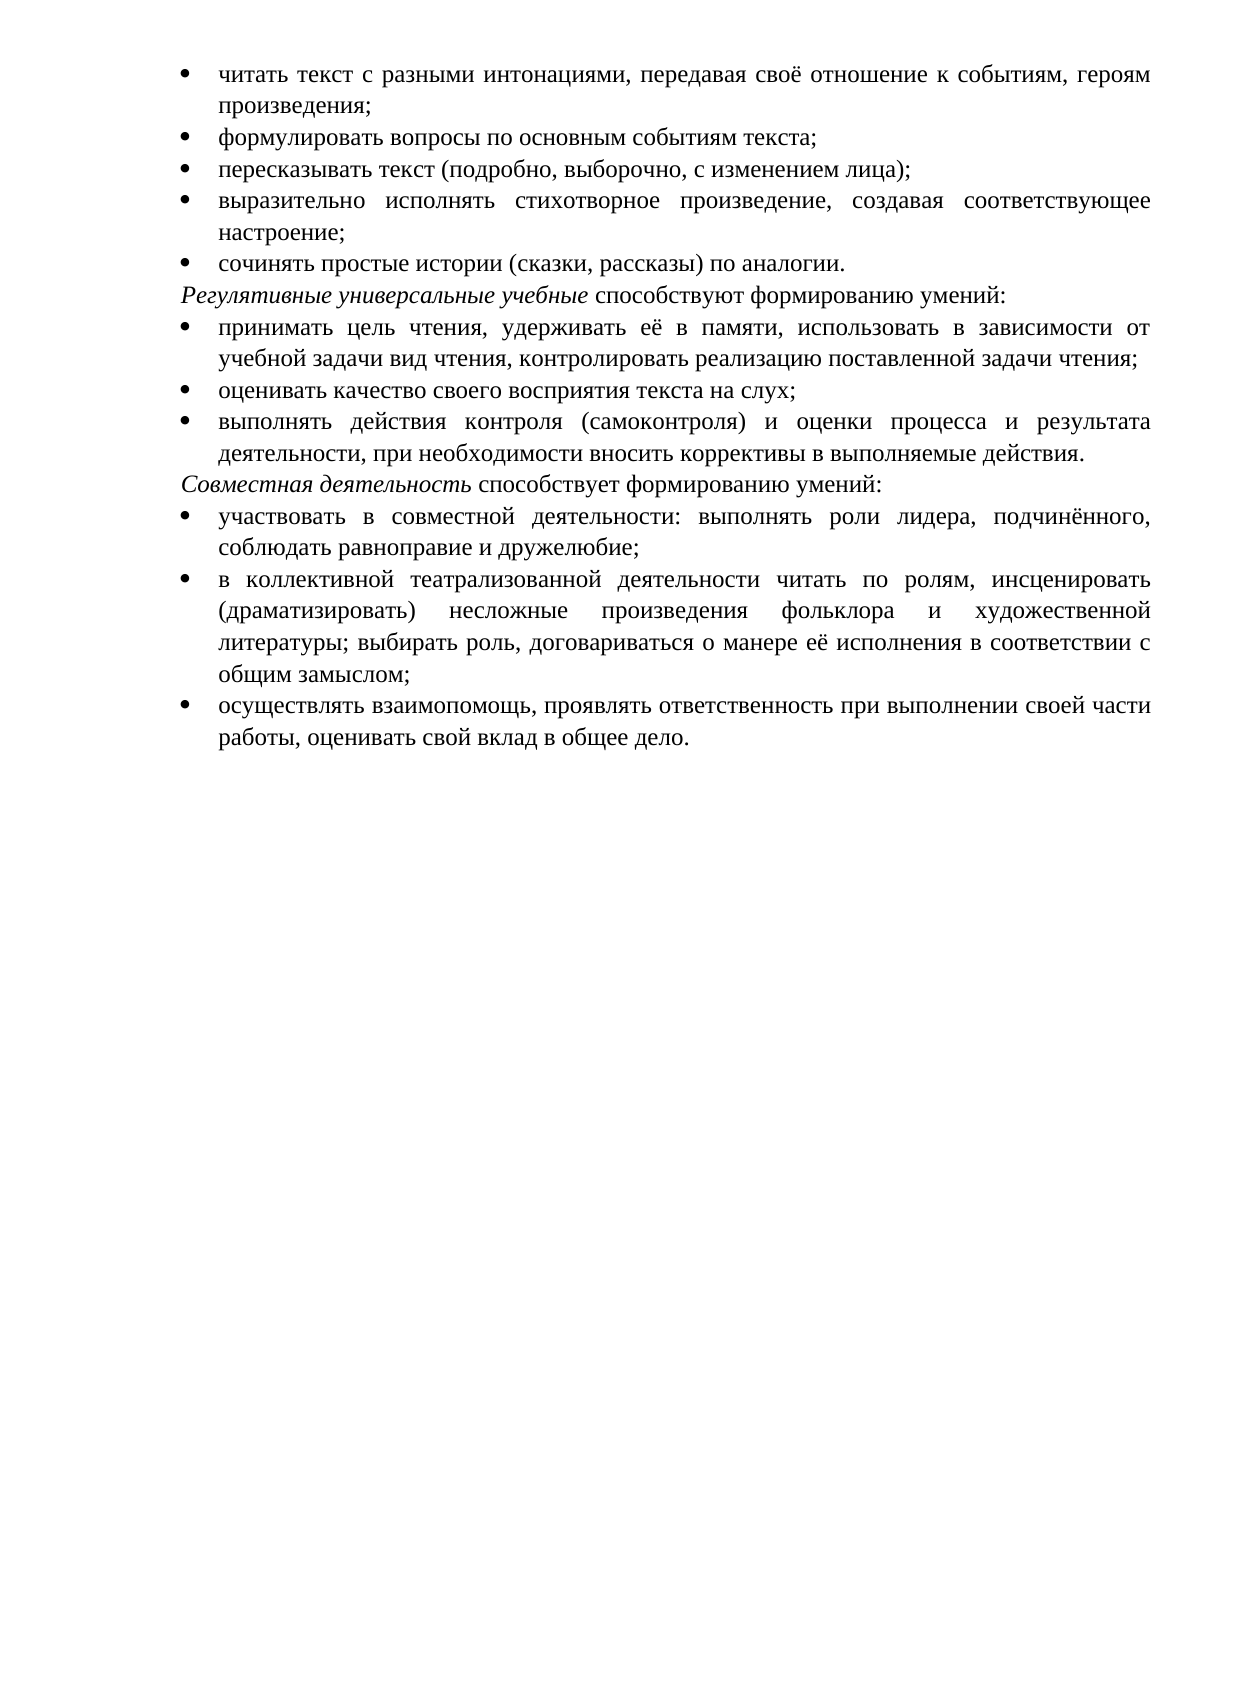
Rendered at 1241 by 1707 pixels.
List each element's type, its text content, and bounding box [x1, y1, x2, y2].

list выполнять действия контроля (самоконтроля) и оценки процесса и результата деятельности, при необходимости вносить коррективы в выполняемые действия. [181, 406, 1152, 467]
list сочинять простые истории (сказки, рассказы) по аналогии. [181, 248, 1152, 277]
list принимать цель чтения, удерживать её в памяти, использовать в зависимости от учебной задачи вид чтения, контролировать реализацию поставленной задачи чтения; [181, 312, 1152, 372]
list участвовать в совместной деятельности: выполнять роли лидера, подчинённого, соблюдать равноправие и дружелюбие; [181, 501, 1152, 561]
text Регулятивные универсальные учебные способствуют формированию умений: [118, 280, 1152, 309]
list в коллективной театрализованной деятельности читать по ролям, инсценировать (драматизировать) несложные произведения фольклора и художественной литературы; выбирать роль, договариваться о манере её исполнения в соответствии с общим замыслом; [181, 564, 1152, 687]
list формулировать вопросы по основным событиям текста; [181, 122, 1152, 151]
list пересказывать текст (подробно, выборочно, с изменением лица); [181, 154, 1152, 182]
list читать текст с разными интонациями, передавая своё отношение к событиям, героям произведения; [181, 59, 1152, 119]
list осуществлять взаимопомощь, проявлять ответственность при выполнении своей части работы, оценивать свой вклад в общее дело. [181, 690, 1152, 751]
text Совместная деятельность способствует формированию умений: [118, 469, 1152, 498]
list выразительно исполнять стихотворное произведение, создавая соответствующее настроение; [181, 185, 1152, 246]
list оценивать качество своего восприятия текста на слух; [181, 375, 1152, 403]
